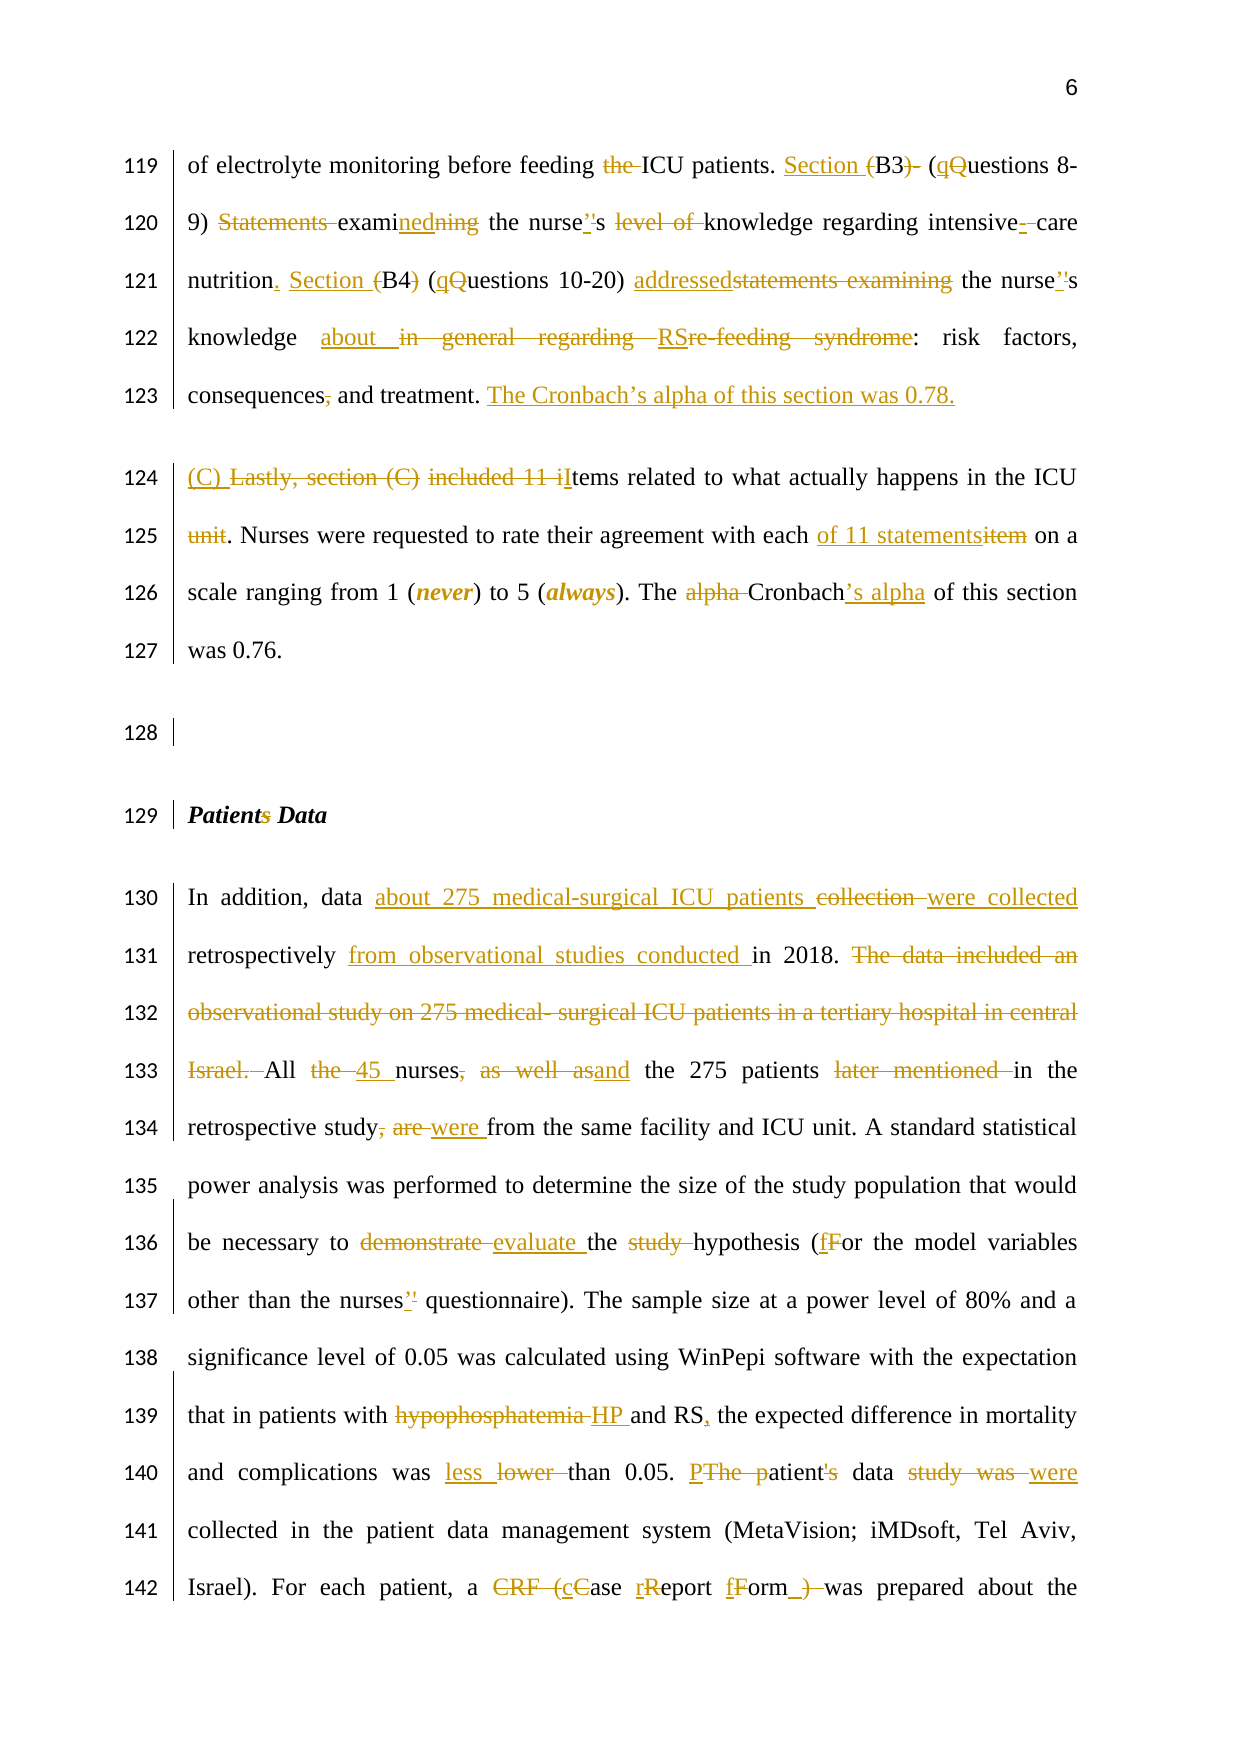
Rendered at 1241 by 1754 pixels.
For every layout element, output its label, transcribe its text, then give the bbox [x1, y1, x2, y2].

text Patient Data [187, 800, 1078, 829]
text tems related to what actually happens in the ICU. Nurses were requested to rate their agreement with each on a scale ranging from 1 (never) to 5 (always). The Cronbach of this section was 0.76. [187, 462, 1078, 664]
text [187, 1014, 1078, 1601]
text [187, 150, 1078, 409]
